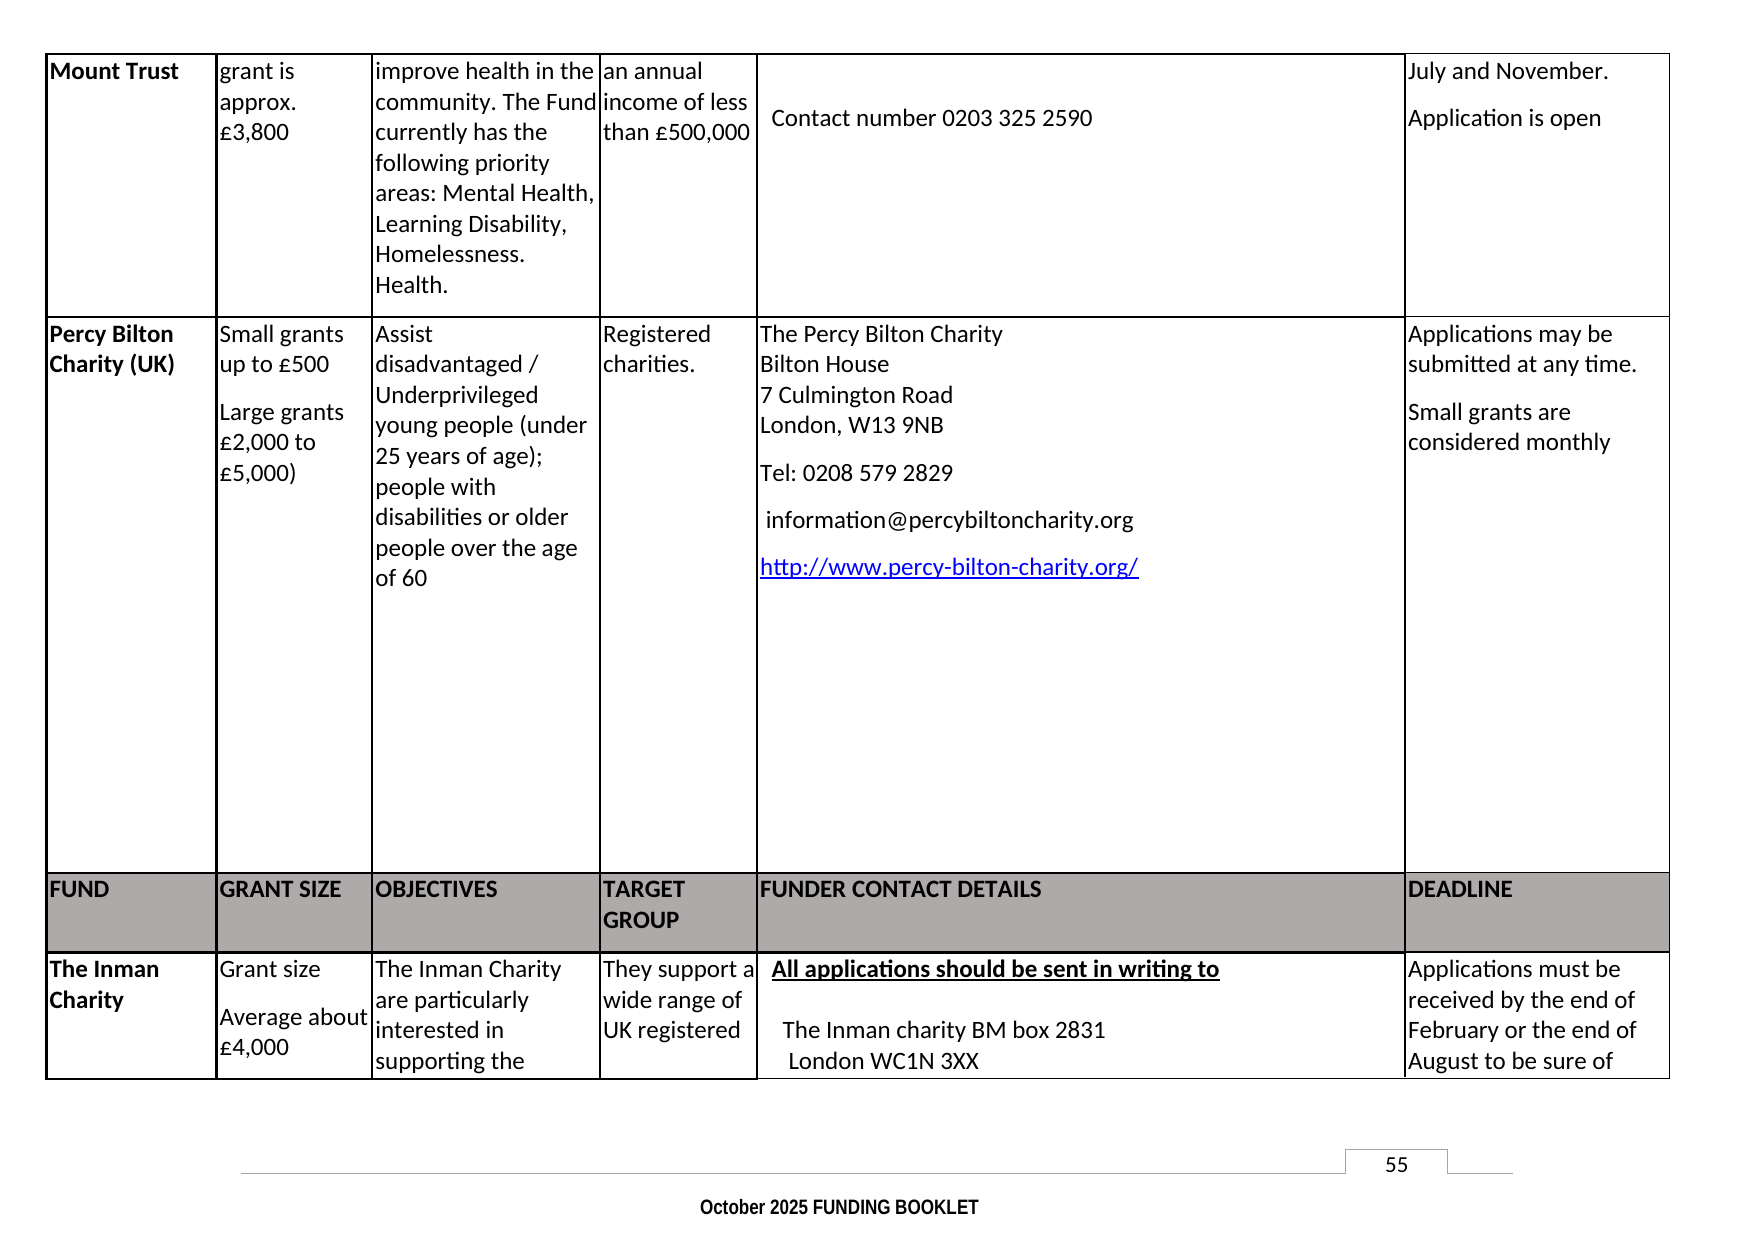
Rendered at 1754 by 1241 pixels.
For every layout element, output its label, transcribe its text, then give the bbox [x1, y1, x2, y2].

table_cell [758, 954, 1405, 1078]
table_cell Percy Bilton Charity (UK) [48, 318, 215, 872]
table_cell Applications may be submitted at any time. Small grants are considered monthly [1406, 317, 1669, 872]
table_cell Registered charities. [601, 318, 756, 872]
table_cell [48, 55, 215, 316]
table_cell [218, 55, 371, 316]
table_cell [373, 55, 599, 316]
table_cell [1406, 54, 1669, 316]
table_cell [758, 55, 1404, 316]
table_cell OBJECTIVES [373, 874, 599, 951]
table_cell The Inman Charity [48, 954, 215, 1078]
table_cell GRANT SIZE [218, 874, 371, 951]
table_cell The Percy Bilton Charity Bilton House 7 Culmington Road London, W13 9NB Tel: 0208 579 2829 information@percybiltoncharity.org http://www.percy-bilton-charity.org/ [758, 318, 1404, 872]
table_cell FUND [48, 874, 215, 951]
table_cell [601, 55, 756, 316]
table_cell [1405, 953, 1669, 1078]
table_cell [601, 954, 756, 1078]
table_cell DEADLINE [1406, 873, 1669, 951]
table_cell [373, 954, 599, 1078]
table_cell Assist disadvantaged / Underprivileged young people (under 25 years of age); people with disabilities or older people over the age of 60 [373, 318, 599, 872]
table_cell FUNDER CONTACT DETAILS [758, 874, 1404, 951]
table_cell TARGET GROUP [601, 874, 756, 951]
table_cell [218, 954, 371, 1078]
table_cell Small grants up to £500 Large grants £2,000 to £5,000) [218, 318, 371, 872]
